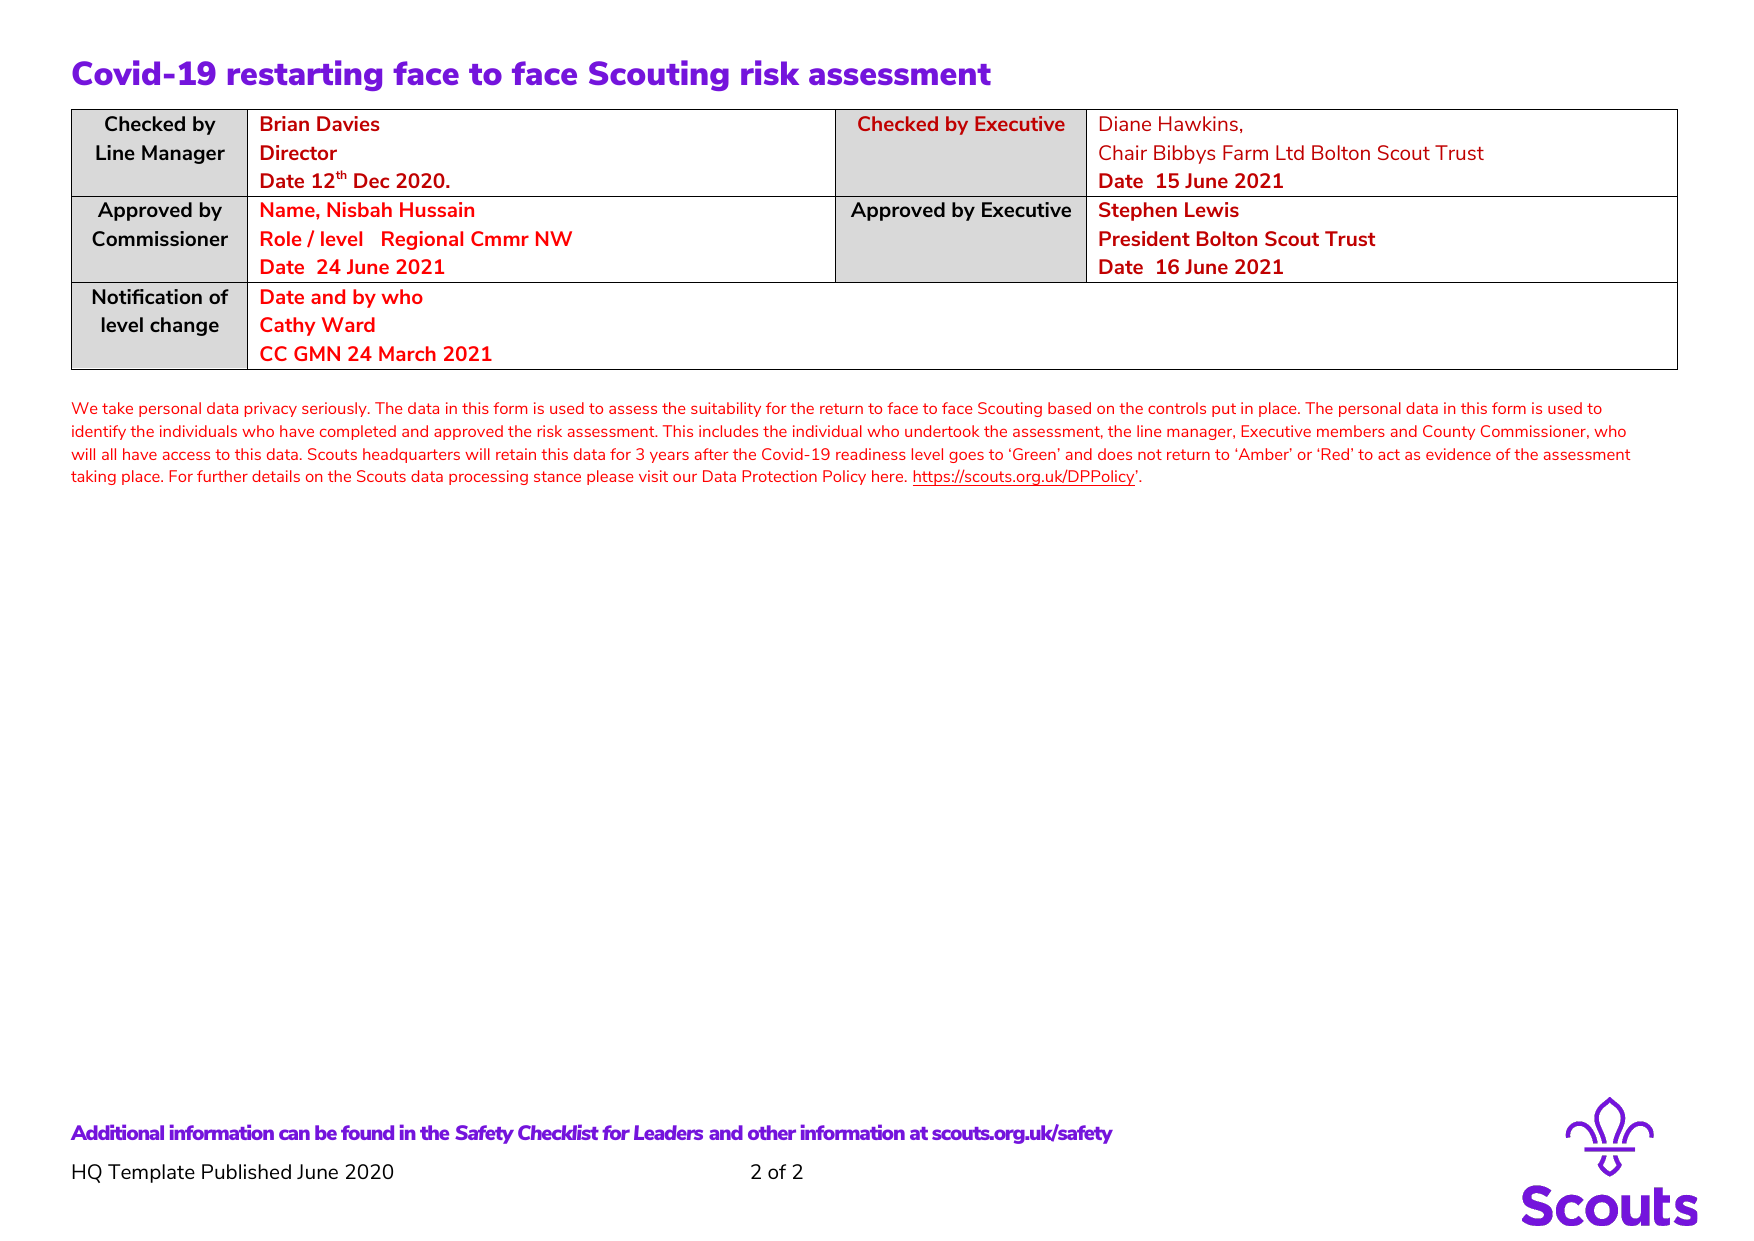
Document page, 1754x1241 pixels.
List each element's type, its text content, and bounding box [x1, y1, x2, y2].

table_cell Approved by Executive [836, 197, 1086, 282]
table_cell Stephen Lewis President Bolton Scout Trust Date 16 June 2021 [1087, 197, 1677, 282]
text We take personal data privacy seriously. The data in this form is used to assess the suitability for the return to face to face Scouting based on the controls put in place. The personal data in this form is used to identify the individuals who have completed and approved the risk assessment. This includes the individual who undertook the assessment, the line manager, Executive members and County Commissioner, who will all have access to this data. Scouts headquarters will retain this data for 3 years after the Covid-19 readiness level goes to ‘Green’ and does not return to ‘Amber’ or ‘Red’ to act as evidence of the assessment taking place. For further details on the Scouts data processing stance please visit our Data Protection Policy here. https://scouts.org.uk/DPPolicy’. [71, 398, 1651, 489]
table_cell Notification of level change [72, 283, 247, 368]
table_cell Name, Nisbah Hussain Role / level Regional Cmmr NW Date 24 June 2021 [248, 197, 835, 282]
table_header Brian Davies Director Date 12th Dec 2020. [248, 110, 835, 196]
table_header Diane Hawkins, Chair Bibbys Farm Ltd Bolton Scout Trust Date 15 June 2021 [1087, 110, 1677, 196]
table_cell Approved by Commissioner [72, 197, 247, 282]
table_header Checked by Line Manager [72, 110, 247, 196]
table_header Checked by Executive [836, 110, 1086, 196]
picture [1522, 1097, 1698, 1226]
table_cell Date and by who Cathy Ward CC GMN 24 March 2021 [248, 283, 1677, 368]
